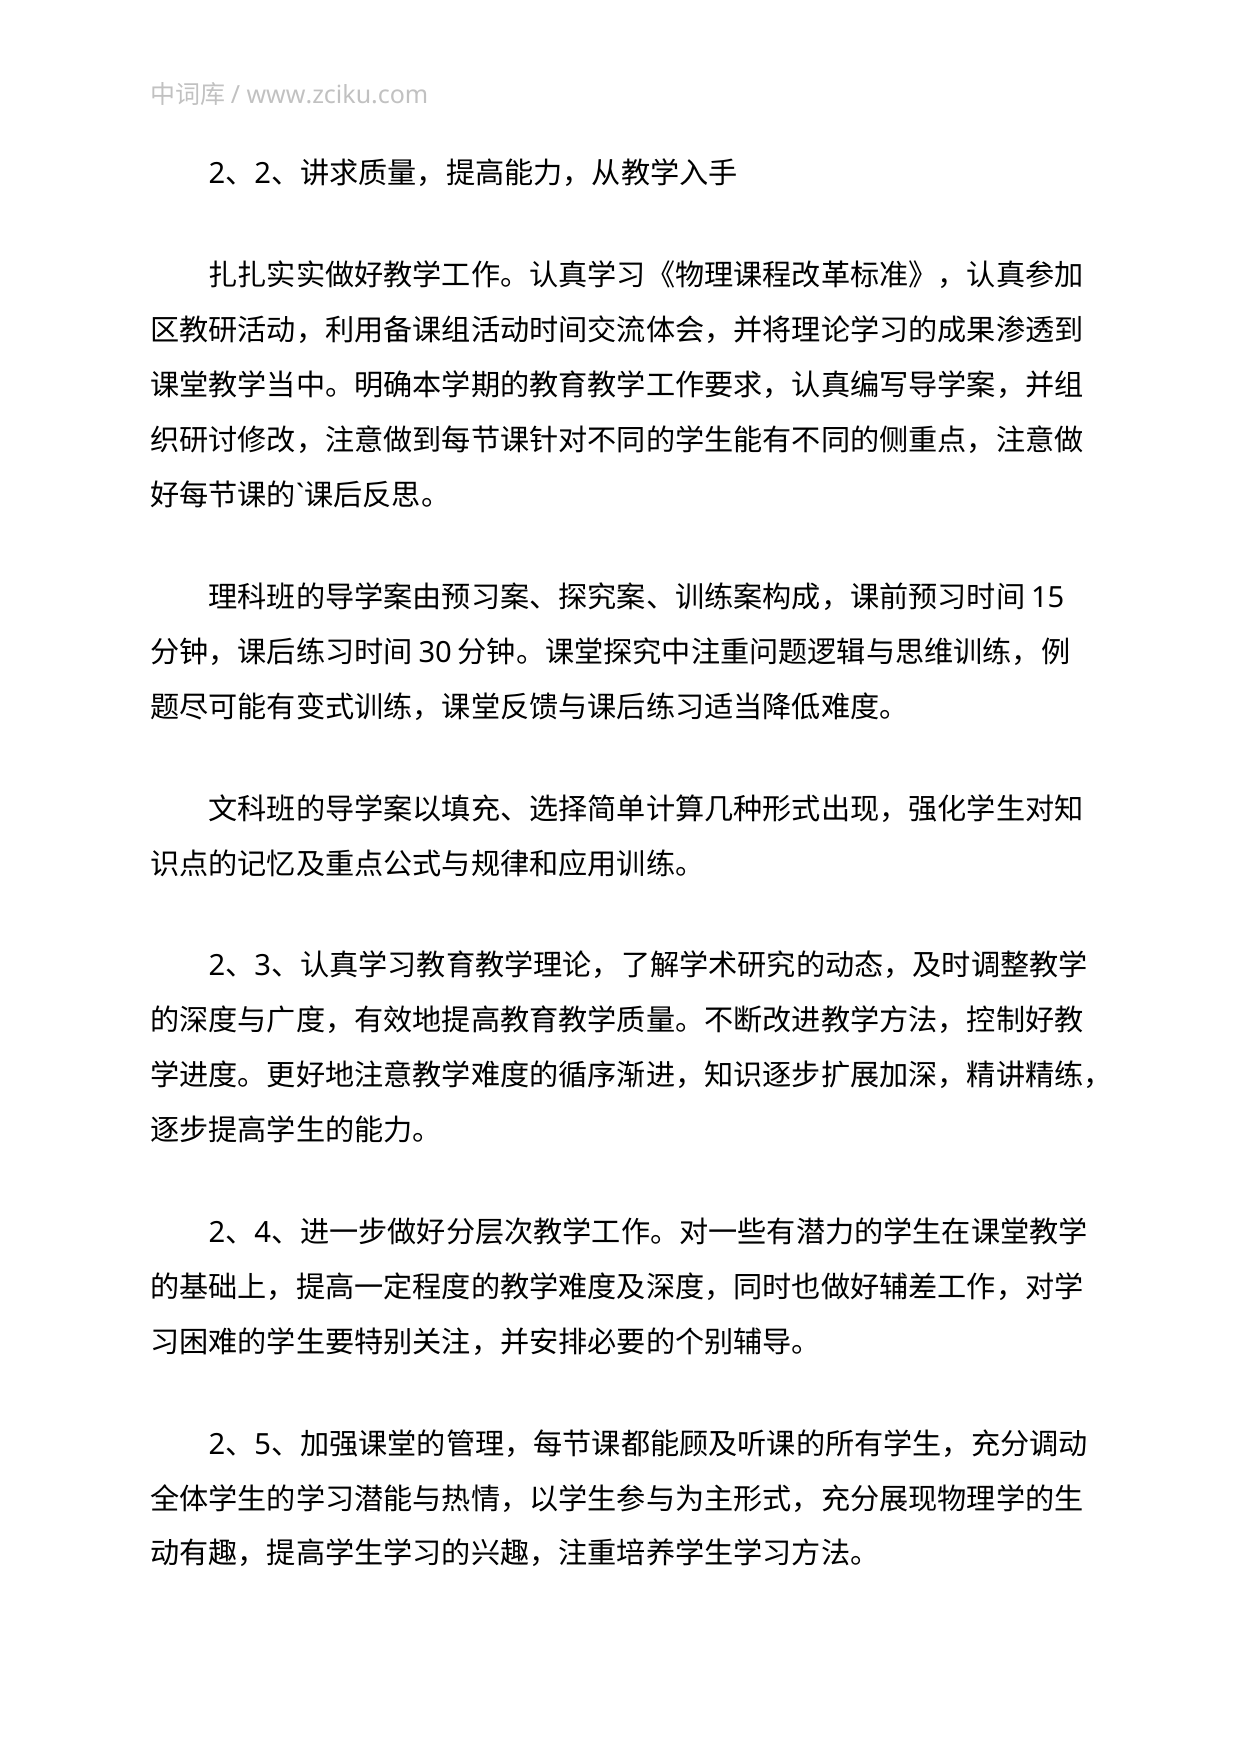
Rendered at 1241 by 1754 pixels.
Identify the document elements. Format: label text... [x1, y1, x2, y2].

text 2、5、加强课堂的管理，每节课都能顾及听课的所有学生，充分调动全体学生的学习潜能与热情，以学生参与为主形式，充分展现物理学的生动有趣，提高学生学习的兴趣，注重培养学生学习方法。 [150, 1420, 1090, 1572]
text 2、4、进一步做好分层次教学工作。对一些有潜力的学生在课堂教学的基础上，提高一定程度的教学难度及深度，同时也做好辅差工作，对学习困难的学生要特别关注，并安排必要的个别辅导。 [150, 1208, 1090, 1361]
text 2、3、认真学习教育教学理论，了解学术研究的动态，及时调整教学的深度与广度，有效地提高教育教学质量。不断改进教学方法，控制好教学进度。更好地注意教学难度的循序渐进，知识逐步扩展加深，精讲精练，逐步提高学生的能力。 [150, 942, 1090, 1149]
text 文科班的导学案以填充、选择简单计算几种形式出现，强化学生对知识点的记忆及重点公式与规律和应用训练。 [150, 785, 1090, 882]
text 2、2、讲求质量，提高能力，从教学入手 [150, 150, 1090, 192]
text 理科班的导学案由预习案、探究案、训练案构成，课前预习时间15分钟，课后练习时间30分钟。课堂探究中注重问题逻辑与思维训练，例题尽可能有变式训练，课堂反馈与课后练习适当降低难度。 [150, 573, 1090, 726]
text 扎扎实实做好教学工作。认真学习《物理课程改革标准》，认真参加区教研活动，利用备课组活动时间交流体会，并将理论学习的成果渗透到课堂教学当中。明确本学期的教育教学工作要求，认真编写导学案，并组织研讨修改，注意做到每节课针对不同的学生能有不同的侧重点，注意做好每节课的`课后反思。 [150, 252, 1090, 514]
